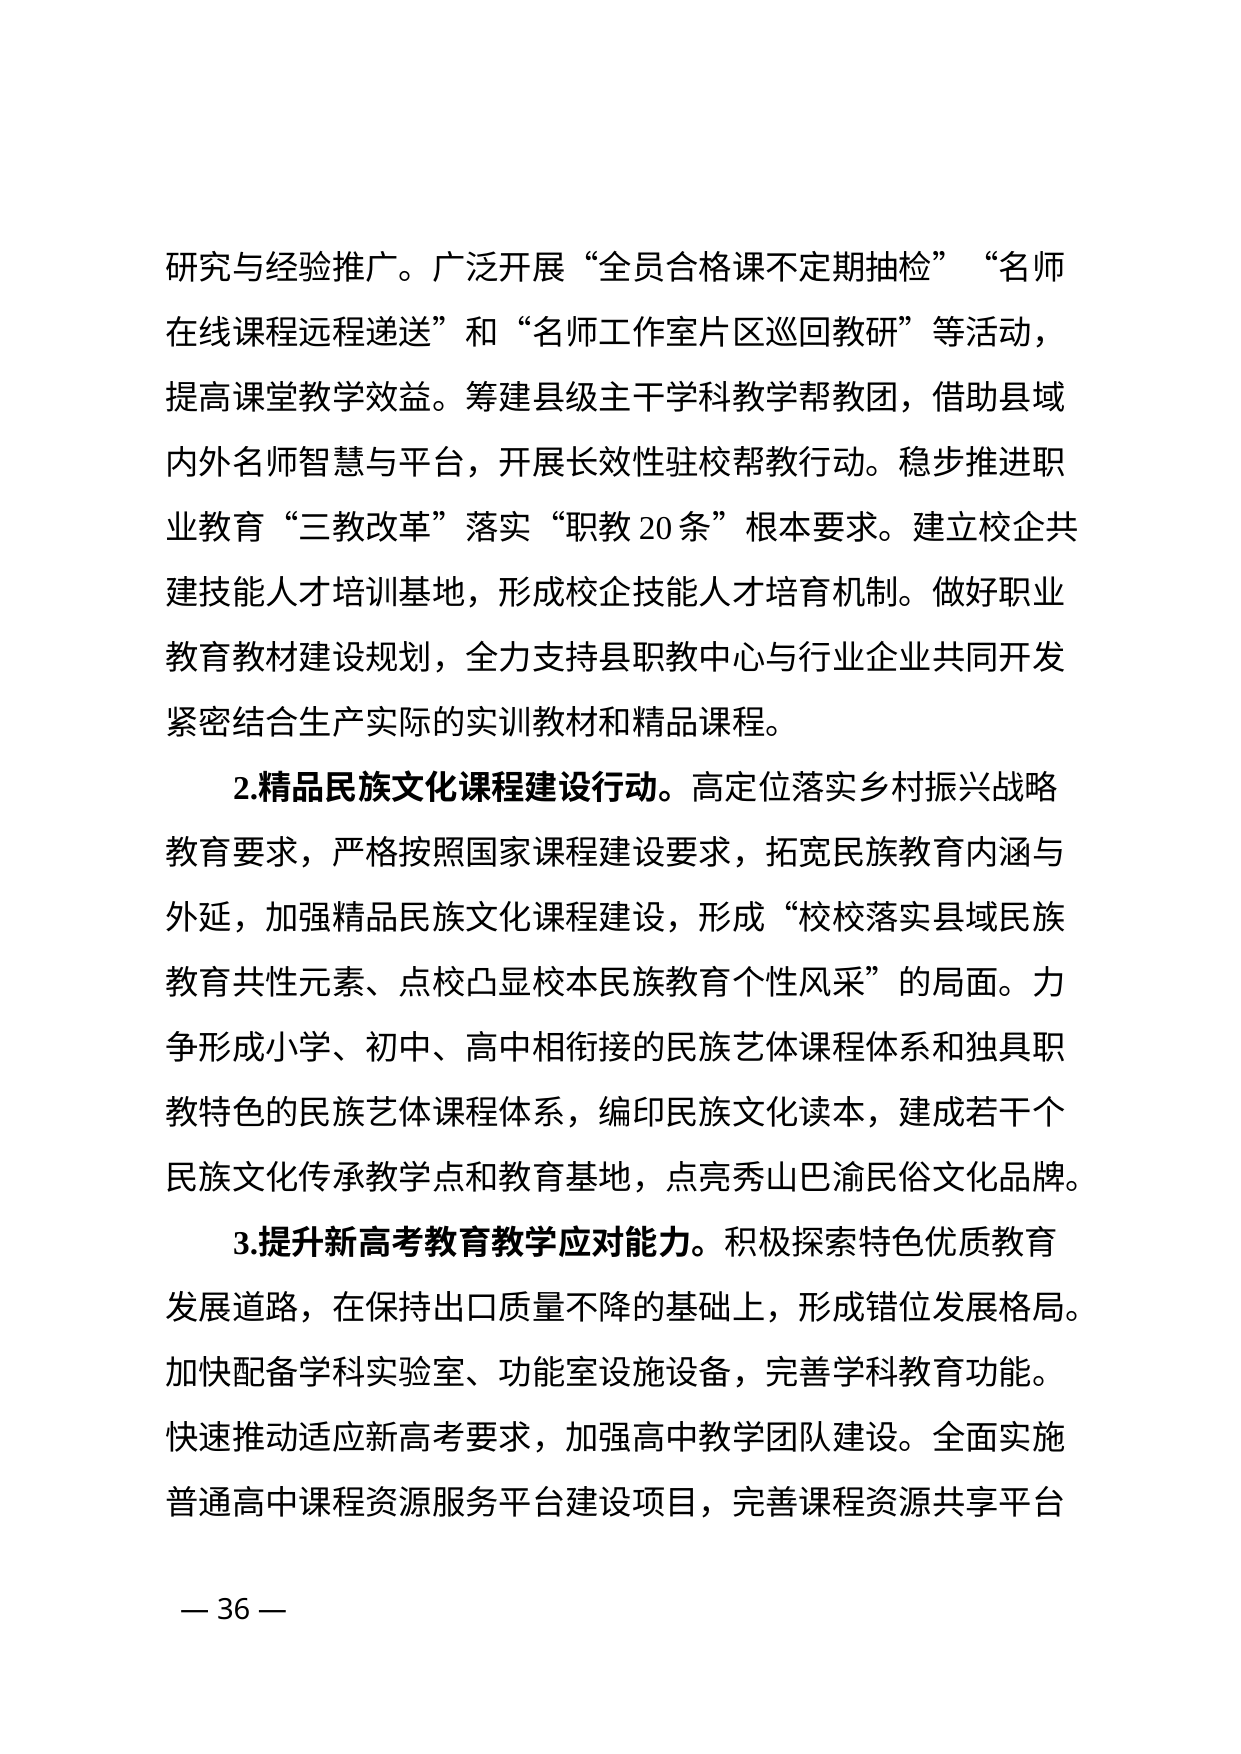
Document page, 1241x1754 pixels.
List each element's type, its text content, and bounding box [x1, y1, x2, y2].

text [165, 233, 1087, 753]
text 2.精品民族文化课程建设行动。高定位落实乡村振兴战略教育要求，严格按照国家课程建设要求，拓宽民族教育内涵与外延，加强精品民族文化课程建设，形成“校校落实县域民族教育共性元素、点校凸显校本民族教育个性风采”的局面。力争形成小学、初中、高中相衔接的民族艺体课程体系和独具职教特色的民族艺体课程体系，编印民族文化读本，建成若干个民族文化传承教学点和教育基地，点亮秀山巴渝民俗文化品牌。 [165, 753, 1087, 1208]
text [165, 1208, 1087, 1533]
